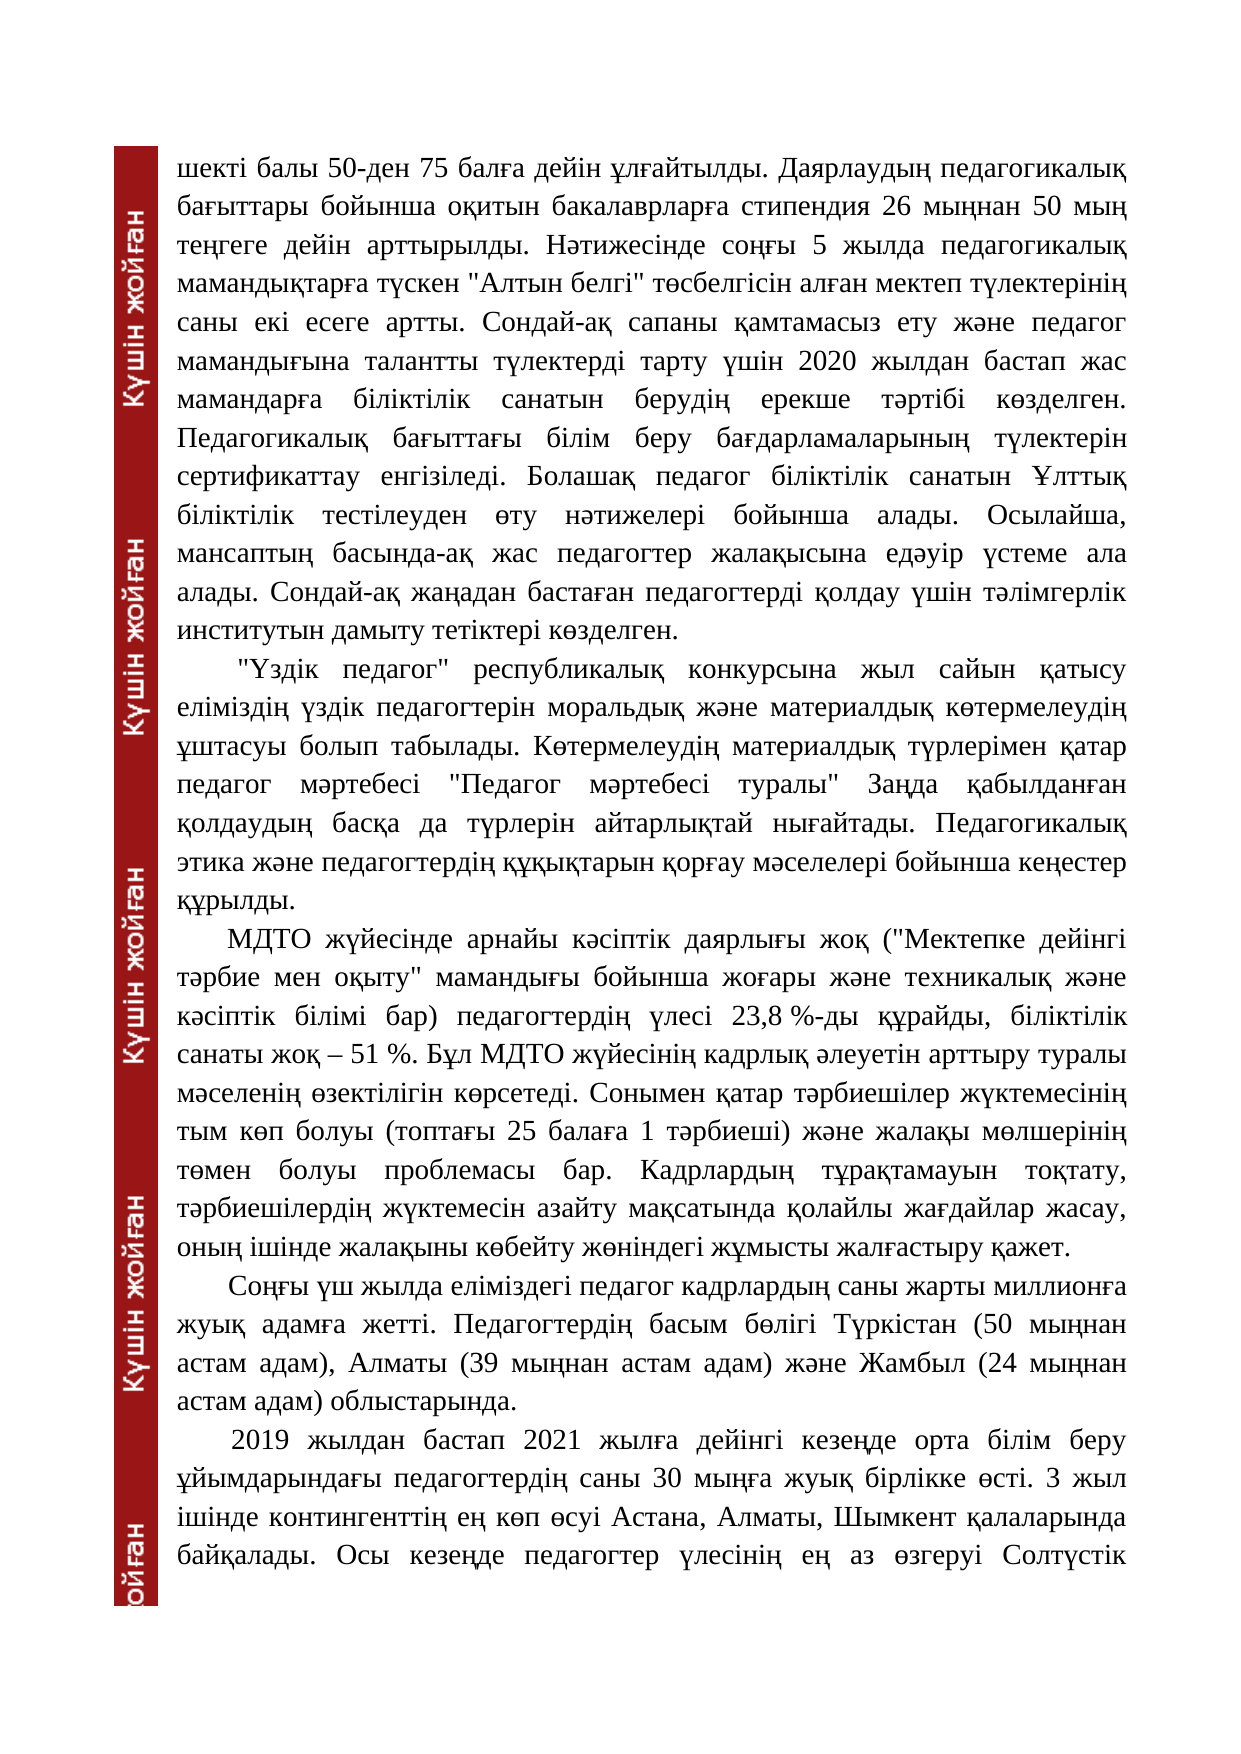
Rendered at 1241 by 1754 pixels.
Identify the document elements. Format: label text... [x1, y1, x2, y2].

picture [114, 646, 158, 651]
text "Үздік педагог" республикалық конкурсына жыл сайын қатысу еліміздің үздік педагогтерін моральдық және материалдық көтермелеудің ұштасуы болып табылады. Көтермелеудің материалдық түрлерімен қатар педагог мәртебесі "Педагог мәртебесі туралы" Заңда қабылданған қолдаудың басқа да түрлерін айтарлықтай нығайтады. Педагогикалық этика және педагогтердің құқықтарын қорғау мәселелері бойынша кеңестер құрылды. [112, 651, 1128, 916]
picture [114, 146, 158, 150]
picture [114, 1571, 158, 1606]
picture [114, 1263, 158, 1268]
picture [114, 1417, 158, 1422]
text МДТО жүйесінде арнайы кәсіптік даярлығы жоқ ("Мектепке дейінгі тәрбие мен оқыту" мамандығы бойынша жоғары және техникалық және кәсіптік білімі бар) педагогтердің үлесі 23,8 %-ды құрайды, біліктілік санаты жоқ – 51 %. Бұл МДТО жүйесінің кадрлық әлеуетін арттыру туралы мәселенің өзектілігін көрсетеді. Сонымен қатар тәрбиешілер жүктемесінің тым көп болуы (топтағы 25 балаға 1 тәрбиеші) және жалақы мөлшерінің төмен болуы проблемасы бар. Кадрлардың тұрақтамауын тоқтату, тәрбиешілердің жүктемесін азайту мақсатында қолайлы жағдайлар жасау, оның ішінде жалақыны көбейту жөніндегі жұмысты жалғастыру қажет. [112, 921, 1128, 1263]
picture [114, 916, 158, 921]
text Соңғы үш жылда еліміздегі педагог кадрлардың саны жарты миллионға жуық адамға жетті. Педагогтердің басым бөлігі Түркістан (50 мыңнан астам адам), Алматы (39 мыңнан астам адам) және Жамбыл (24 мыңнан астам адам) облыстарында. [112, 1268, 1128, 1417]
